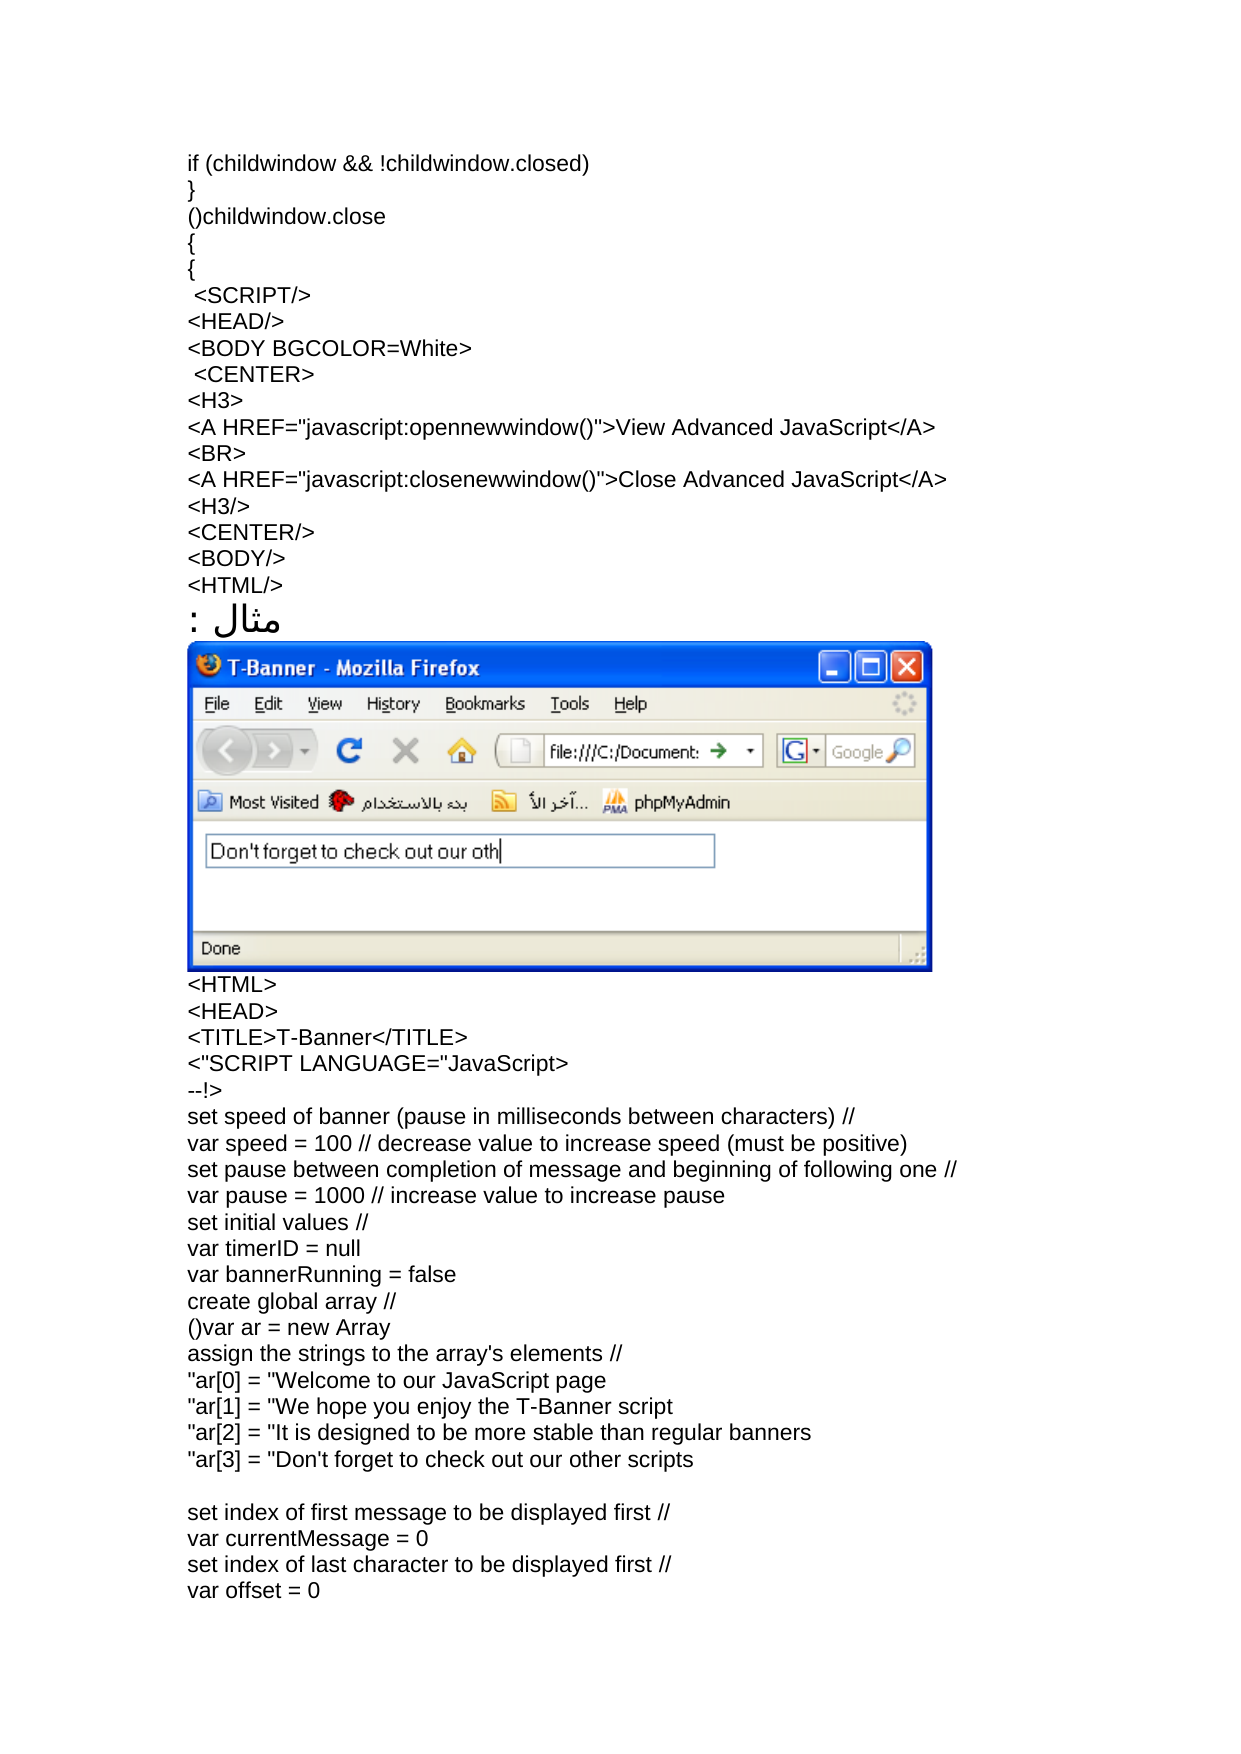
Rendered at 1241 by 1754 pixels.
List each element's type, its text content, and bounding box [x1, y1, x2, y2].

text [187, 971, 1053, 1604]
picture [187, 641, 933, 972]
text مثال : [187, 598, 1053, 642]
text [187, 150, 1053, 598]
